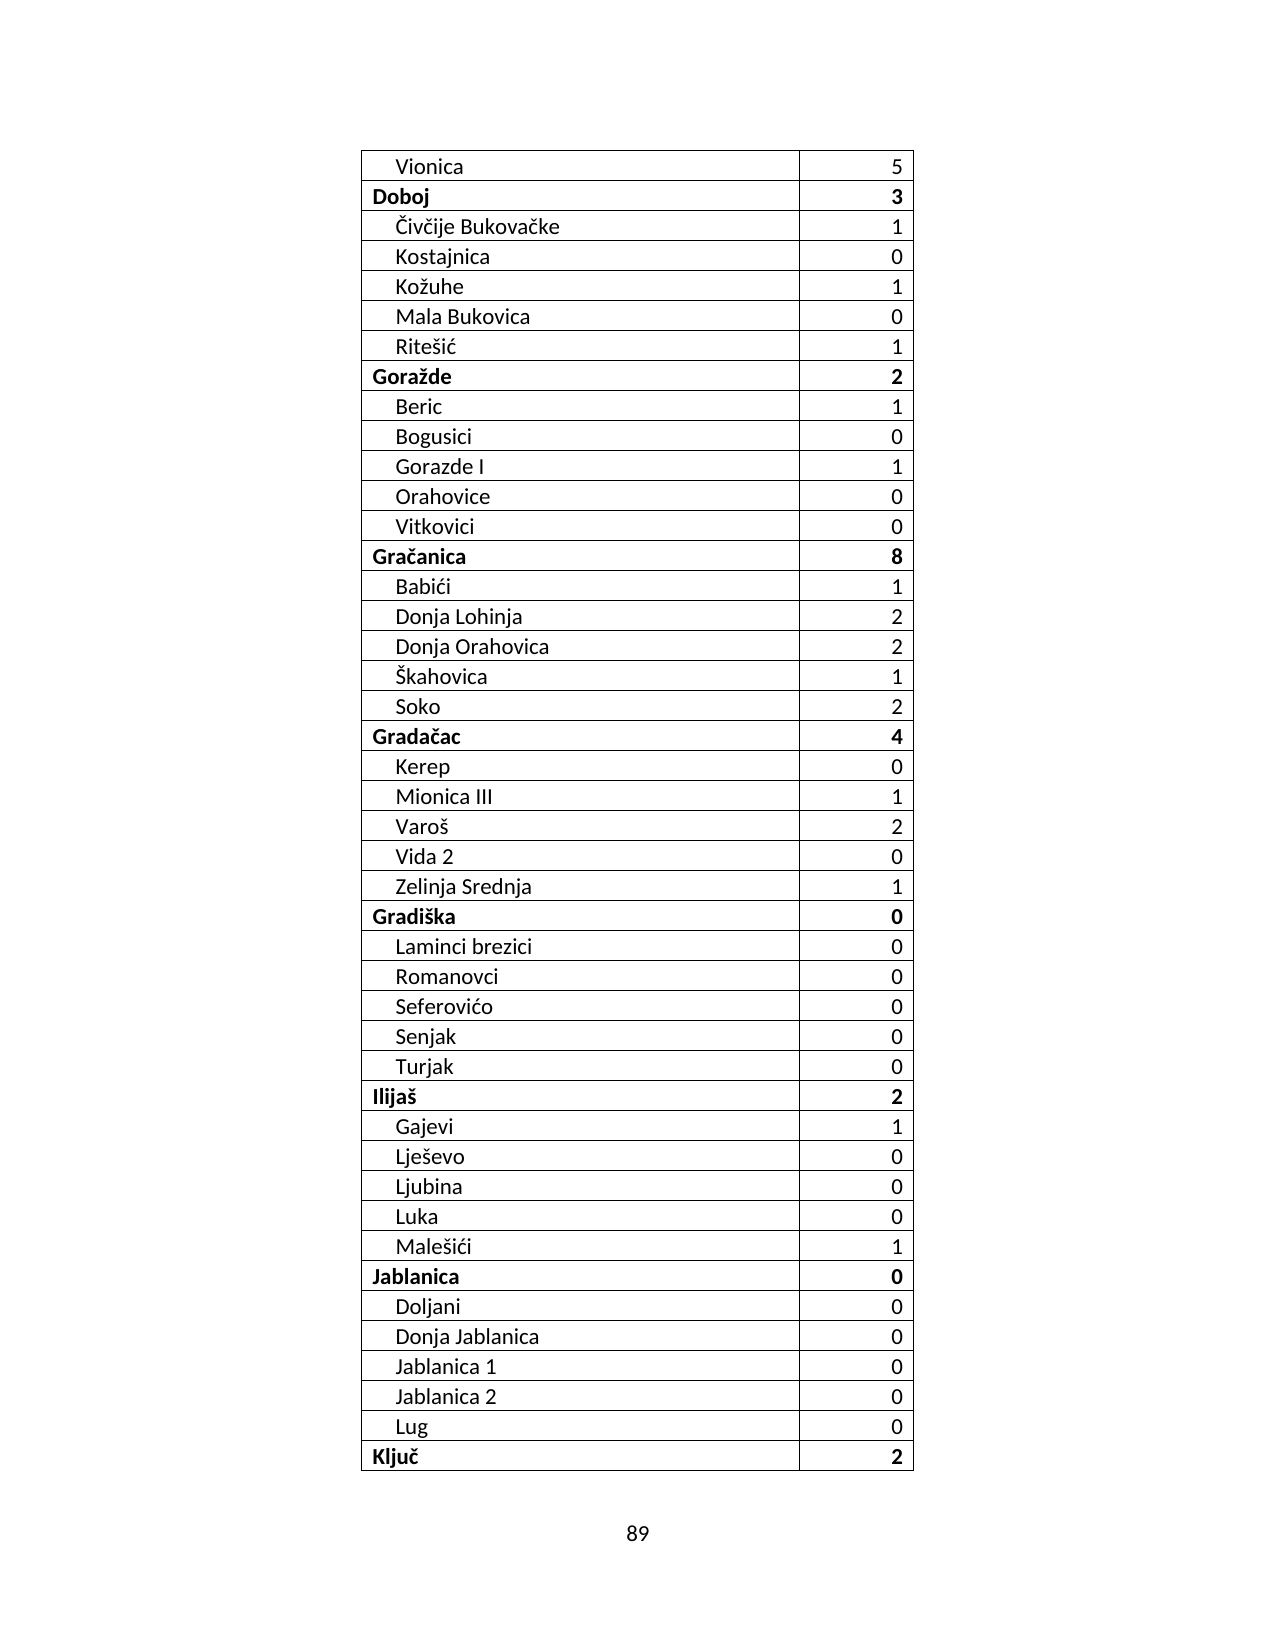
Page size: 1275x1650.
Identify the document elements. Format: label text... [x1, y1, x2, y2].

table_cell 0 [800, 931, 913, 960]
table_cell 2 [800, 811, 913, 840]
table_cell Kostajnica [362, 241, 799, 270]
table_cell 0 [800, 1411, 913, 1440]
table_cell Turjak [362, 1051, 799, 1080]
table_cell Mionica III [362, 781, 799, 810]
table_cell Kerep [362, 751, 799, 780]
table_cell Lješevo [362, 1141, 799, 1170]
table_cell Gorazde I [362, 451, 799, 480]
table_cell Gradačac [362, 721, 799, 750]
table_cell Čivčije Bukovačke [362, 211, 799, 240]
table_cell 4 [800, 721, 913, 750]
table_cell Doboj [362, 181, 799, 210]
table_cell Jablanica 2 [362, 1381, 799, 1410]
table_cell Laminci brezici [362, 931, 799, 960]
table_cell 2 [800, 361, 913, 390]
table_cell 1 [800, 451, 913, 480]
table_cell Orahovice [362, 481, 799, 510]
table_cell Varoš [362, 811, 799, 840]
table_cell 0 [800, 1021, 913, 1050]
table_cell 1 [800, 331, 913, 360]
table_cell 0 [800, 511, 913, 540]
table_cell Ilijaš [362, 1081, 799, 1110]
table_cell Gračanica [362, 541, 799, 570]
table_cell Romanovci [362, 961, 799, 990]
table_cell 1 [800, 211, 913, 240]
table_cell Gradiška [362, 901, 799, 930]
table_cell 3 [800, 181, 913, 210]
table_cell 0 [800, 961, 913, 990]
table_cell 2 [800, 691, 913, 720]
table_cell Senjak [362, 1021, 799, 1050]
table_cell 1 [800, 271, 913, 300]
table_cell 0 [800, 421, 913, 450]
table_cell Seferovićo [362, 991, 799, 1020]
table_cell Donja Orahovica [362, 631, 799, 660]
table_cell 0 [800, 1351, 913, 1380]
table_cell Škahovica [362, 661, 799, 690]
table_cell 1 [800, 1111, 913, 1140]
table_cell 0 [800, 1141, 913, 1170]
table_cell Vionica [362, 151, 799, 180]
table_cell Ritešić [362, 331, 799, 360]
table_cell Donja Jablanica [362, 1321, 799, 1350]
table_cell 0 [800, 1381, 913, 1410]
table_cell 0 [800, 1291, 913, 1320]
table_cell Malešići [362, 1231, 799, 1260]
table_cell 0 [800, 751, 913, 780]
table_cell Bogusici [362, 421, 799, 450]
table_cell 2 [800, 601, 913, 630]
table_cell Ključ [362, 1441, 799, 1470]
table_cell 0 [800, 841, 913, 870]
table_cell 1 [800, 661, 913, 690]
table_cell 2 [800, 1441, 913, 1470]
table_cell Vitkovici [362, 511, 799, 540]
table_cell Doljani [362, 1291, 799, 1320]
table_cell Babići [362, 571, 799, 600]
table_cell 1 [800, 571, 913, 600]
table_cell 2 [800, 631, 913, 660]
table_cell 0 [800, 241, 913, 270]
table_cell 0 [800, 1171, 913, 1200]
table_cell Gajevi [362, 1111, 799, 1140]
table_cell 1 [800, 871, 913, 900]
table_cell Goražde [362, 361, 799, 390]
table_cell Luka [362, 1201, 799, 1230]
table_cell 0 [800, 991, 913, 1020]
table_cell Zelinja Srednja [362, 871, 799, 900]
table_cell Ljubina [362, 1171, 799, 1200]
table_cell 0 [800, 1321, 913, 1350]
table_cell 0 [800, 1201, 913, 1230]
table_cell Donja Lohinja [362, 601, 799, 630]
table_cell 1 [800, 391, 913, 420]
table_cell 0 [800, 901, 913, 930]
table_cell Kožuhe [362, 271, 799, 300]
table_cell 0 [800, 481, 913, 510]
table_cell 8 [800, 541, 913, 570]
table_cell 1 [800, 1231, 913, 1260]
table_cell 0 [800, 1051, 913, 1080]
table_cell 1 [800, 781, 913, 810]
table_cell Jablanica 1 [362, 1351, 799, 1380]
table_cell 0 [800, 1261, 913, 1290]
table_cell Mala Bukovica [362, 301, 799, 330]
table_cell 0 [800, 301, 913, 330]
table_cell Soko [362, 691, 799, 720]
table_cell Vida 2 [362, 841, 799, 870]
table_cell Lug [362, 1411, 799, 1440]
table_cell 5 [800, 151, 913, 180]
table_cell 2 [800, 1081, 913, 1110]
table_cell Jablanica [362, 1261, 799, 1290]
table_cell Beric [362, 391, 799, 420]
